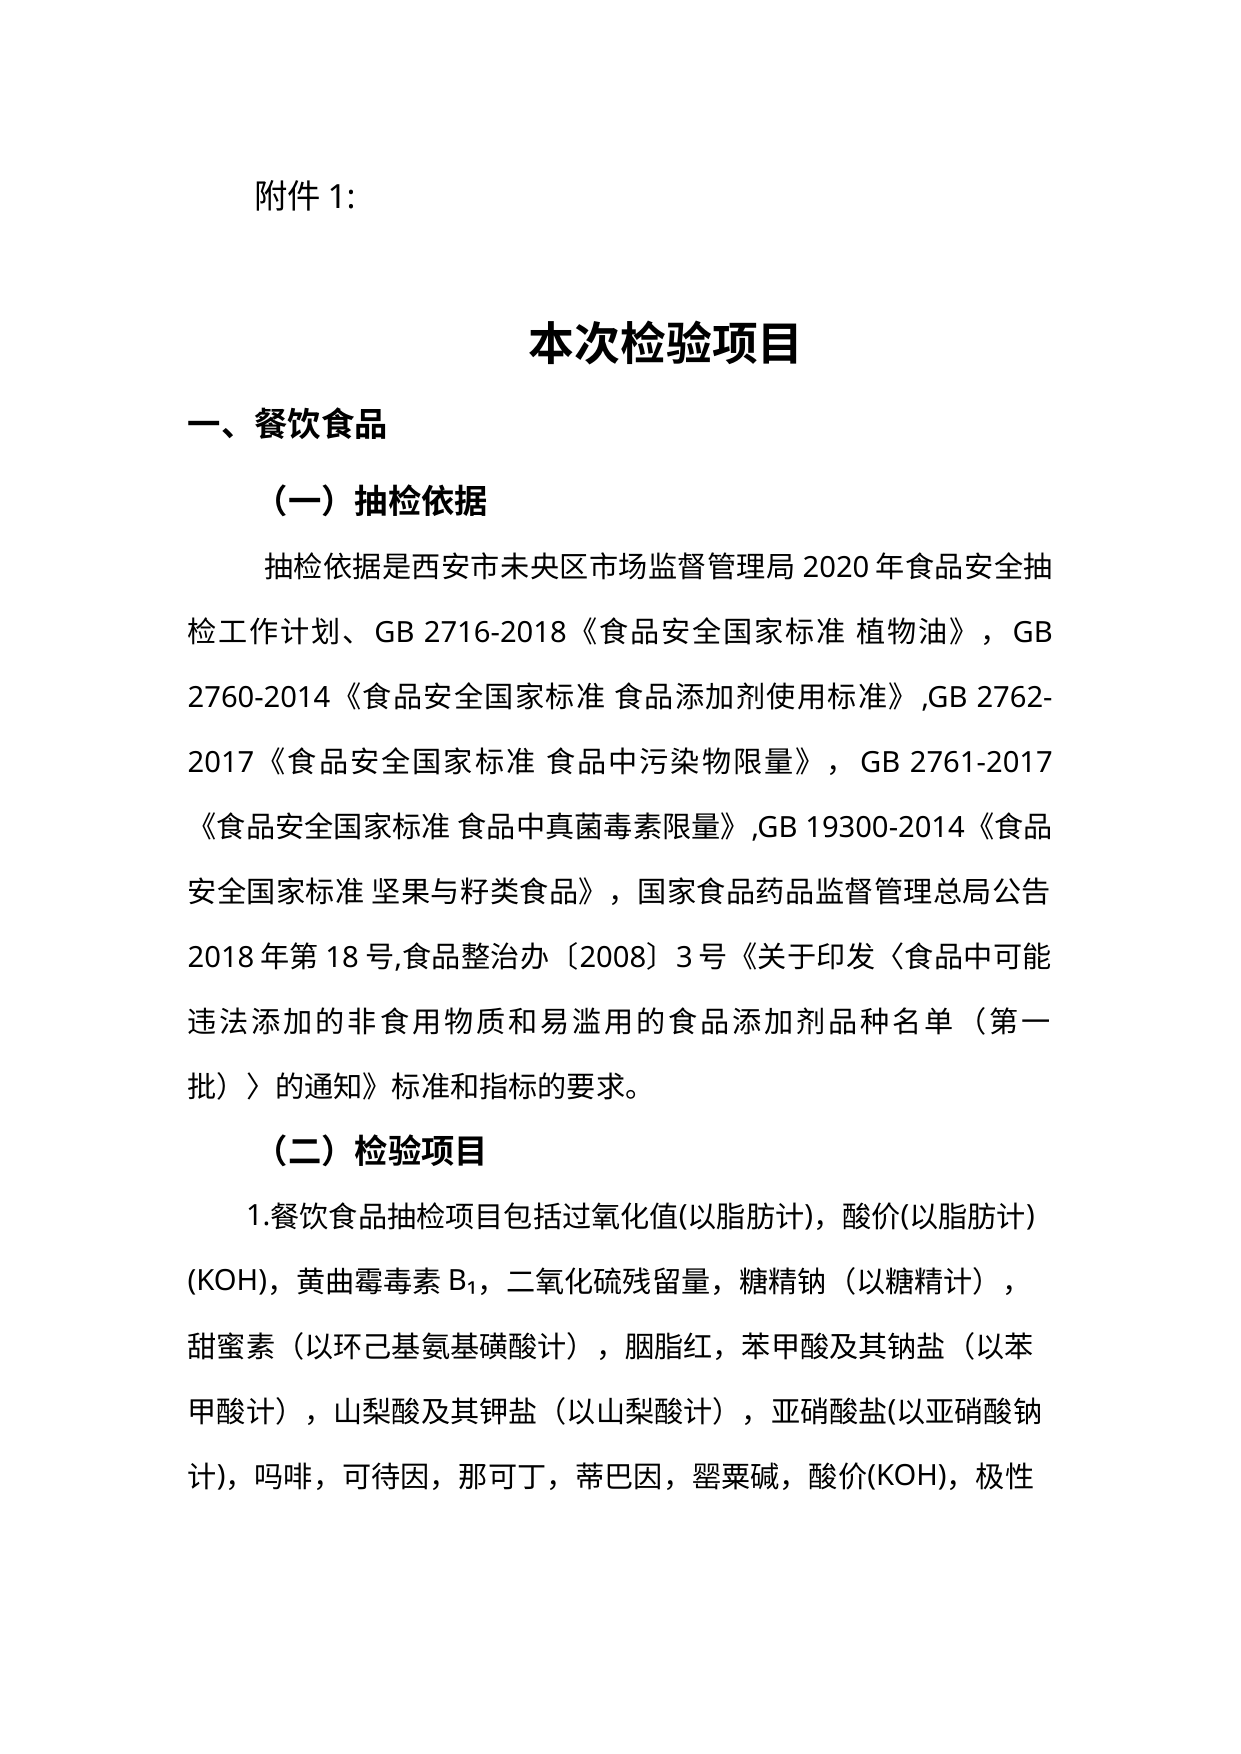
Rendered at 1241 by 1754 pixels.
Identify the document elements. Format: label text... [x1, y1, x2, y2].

text 附件1: [187, 162, 1053, 227]
list （一）抽检依据 [187, 467, 1053, 532]
list 一、餐饮食品 [187, 389, 1053, 454]
text 抽检依据是西安市未央区市场监督管理局2020年食品安全抽检工作计划、GB 2716-2018《食品安全国家标准 植物油》，GB 2760-2014《食品安全国家标准 食品添加剂使用标准》,GB 2762-2017《食品安全国家标准 食品中污染物限量》，GB 2761-2017《食品安全国家标准 食品中真菌毒素限量》,GB 19300-2014《食品安全国家标准 坚果与籽类食品》，国家食品药品监督管理总局公告2018年第18号,食品整治办〔2008〕3号《关于印发〈食品中可能违法添加的非食用物质和易滥用的食品添加剂品种名单（第一批）〉的通知》标准和指标的要求。 [187, 532, 1053, 1117]
list （二）检验项目 [187, 1117, 1053, 1182]
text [187, 1182, 1053, 1507]
text 本次检验项目 [187, 292, 1053, 389]
